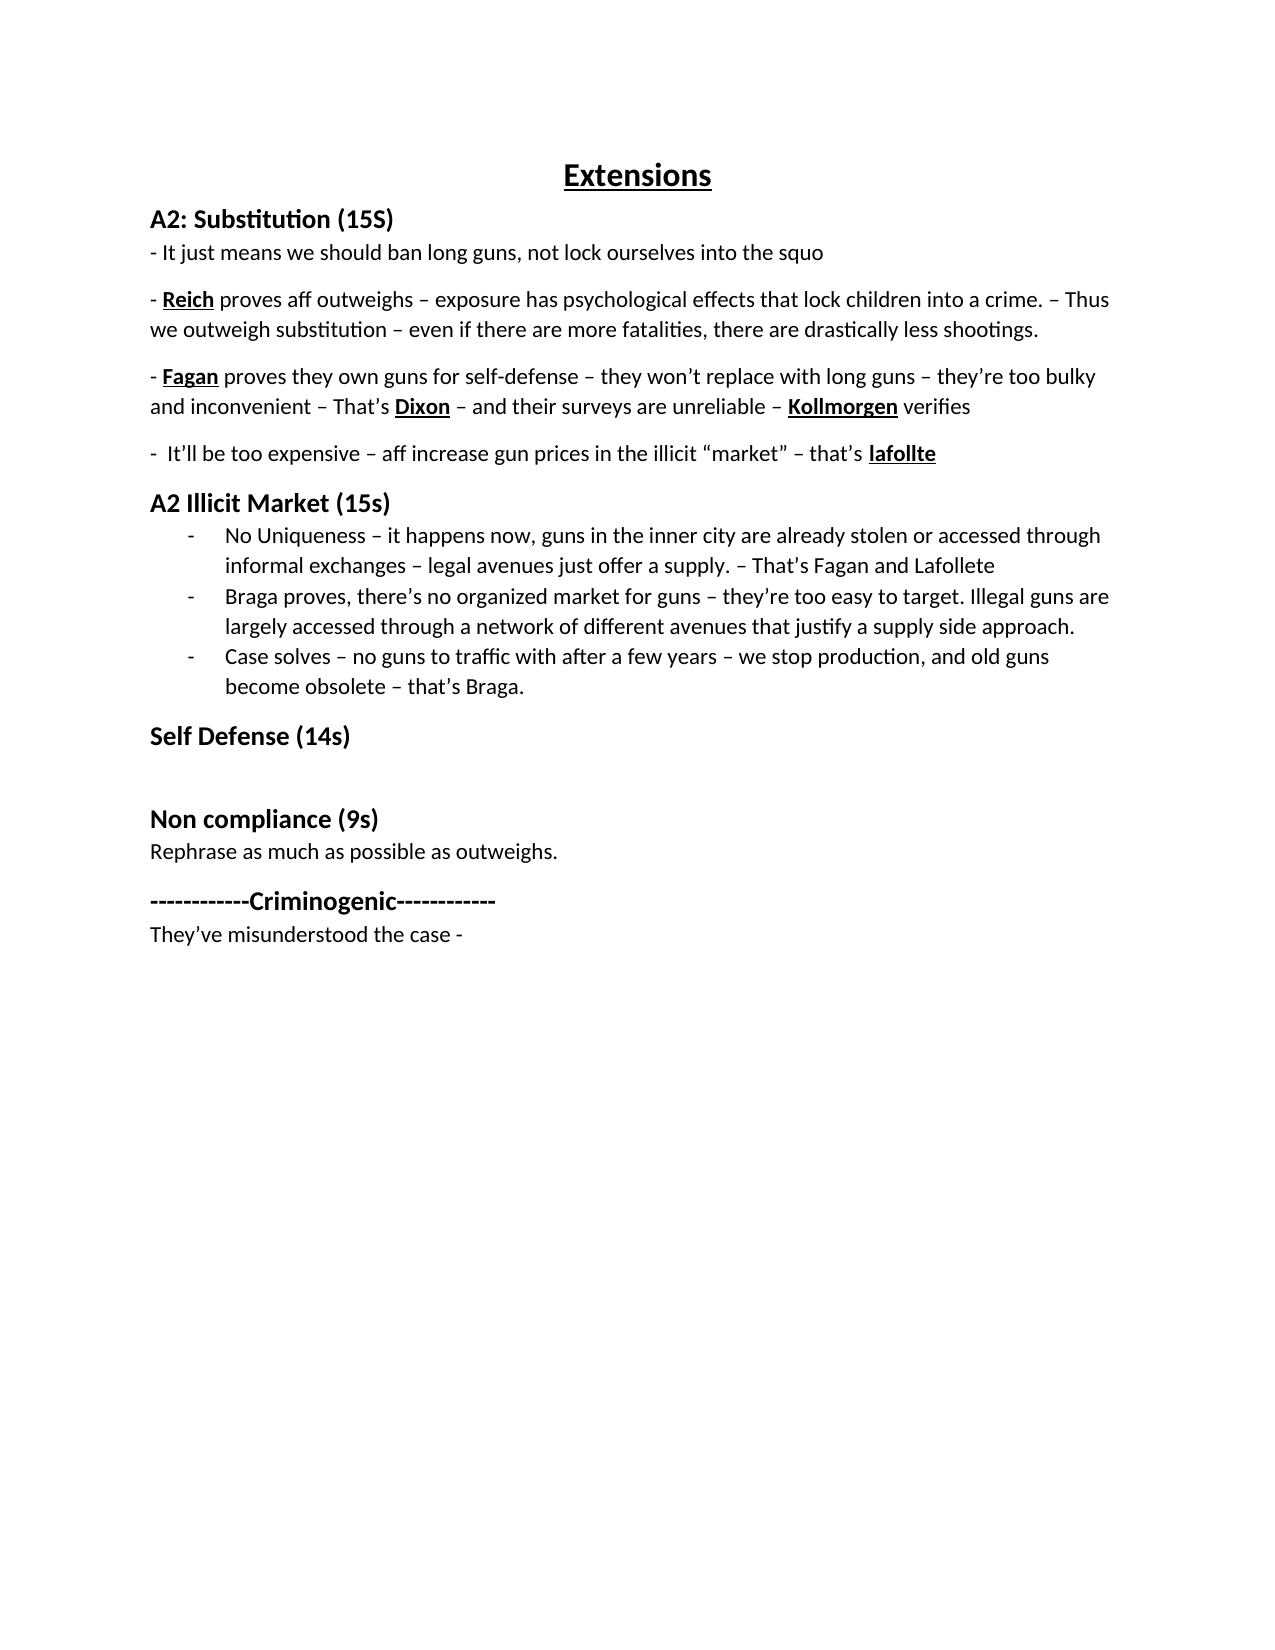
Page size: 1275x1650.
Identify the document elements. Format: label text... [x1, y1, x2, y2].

text - Reich proves aff outweighs – exposure has psychological effects that lock children into a crime. – Thus we outweigh substitution – even if there are more fatalities, there are drastically less shootings. [150, 285, 1125, 343]
subtitle A2: Substitution (15S) [150, 202, 1125, 235]
subtitle Self Defense (14s) [150, 719, 1125, 752]
list Braga proves, there’s no organized market for guns – they’re too easy to target. Illegal guns are largely accessed through a network of different avenues that justify a supply side approach. [187, 582, 1125, 640]
text - It’ll be too expensive – aff increase gun prices in the illicit “market” – that’s lafollte [150, 439, 1125, 467]
text - Fagan proves they own guns for self-defense – they won’t replace with long guns – they’re too bulky and inconvenient – That’s Dixon – and their surveys are unreliable – Kollmorgen verifies [150, 362, 1125, 420]
text Rephrase as much as possible as outweighs. [150, 837, 1125, 866]
text They’ve misunderstood the case - [150, 920, 1125, 948]
subtitle Extensions [150, 154, 1125, 195]
list No Uniqueness – it happens now, guns in the inner city are already stolen or accessed through informal exchanges – legal avenues just offer a supply. – That’s Fagan and Lafollete [187, 521, 1125, 580]
text - It just means we should ban long guns, not lock ourselves into the squo [150, 238, 1125, 266]
subtitle A2 Illicit Market (15s) [150, 486, 1125, 519]
subtitle ------------Criminogenic------------ [150, 884, 1125, 917]
subtitle Non compliance (9s) [150, 802, 1125, 835]
list Case solves – no guns to traffic with after a few years – we stop production, and old guns become obsolete – that’s Braga. [187, 642, 1125, 701]
